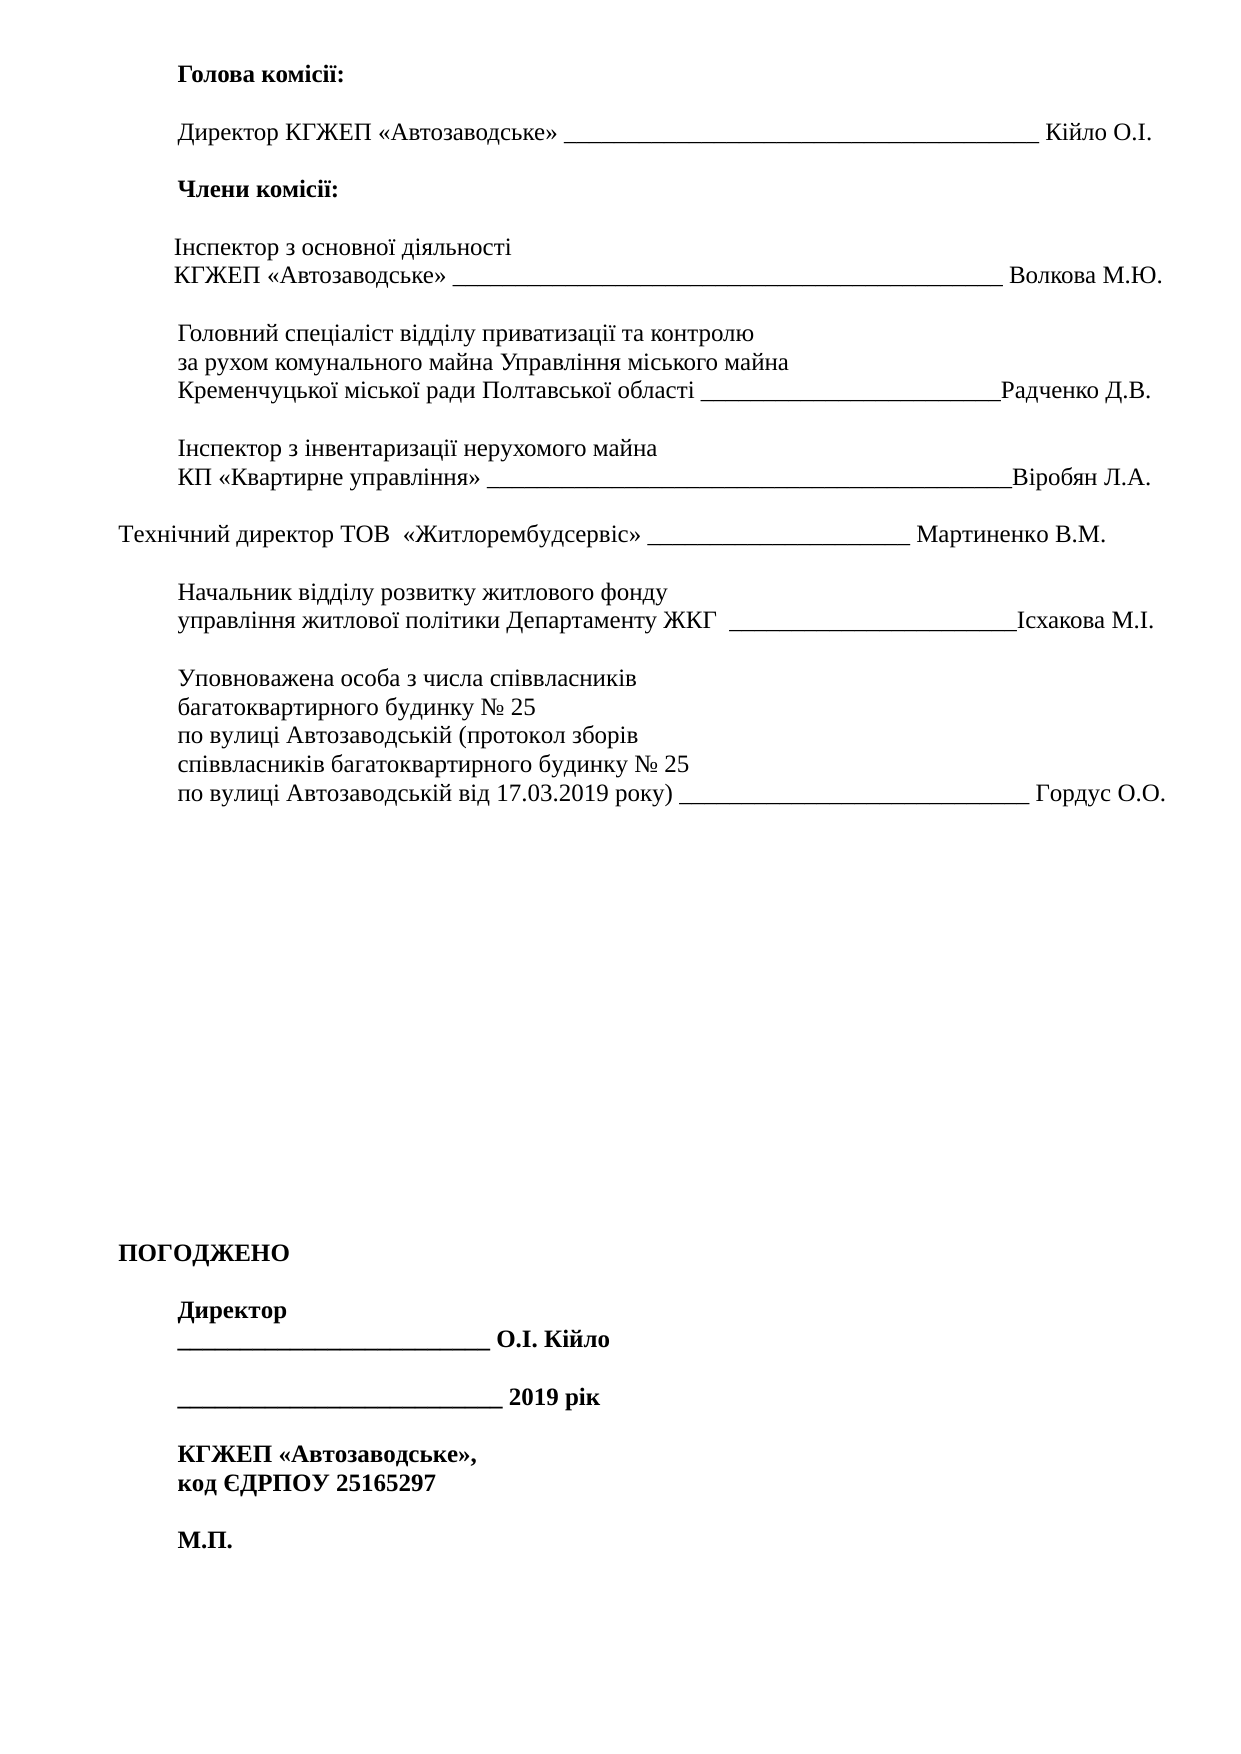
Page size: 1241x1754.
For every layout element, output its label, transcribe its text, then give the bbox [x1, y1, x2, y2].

text код ЄДРПОУ 25165297 [177, 1468, 1167, 1497]
text Директор [177, 1295, 1167, 1324]
text Члени комісії: [177, 174, 1167, 203]
text Голова комісії: [177, 59, 1167, 88]
text Головний спеціаліст відділу приватизації та контролю [177, 318, 1167, 347]
table_header Інспектор з основної діяльності КГЖЕП «Автозаводське» ____________________________________________ Волкова М.Ю. [163, 232, 1240, 289]
text за рухом комунального майна Управління міського майна [177, 347, 1167, 375]
text по вулиці Автозаводській (протокол зборів [177, 720, 1167, 749]
text _________________________ О.І. Кійло [177, 1324, 1167, 1353]
text по вулиці Автозаводській від 17.03.2019 року) ____________________________ Гордус О.О. [177, 778, 1167, 807]
text КГЖЕП «Автозаводське», [177, 1439, 1167, 1468]
text Уповноважена особа з числа співвласників [177, 663, 1167, 692]
text багатоквартирного будинку № 25 [177, 692, 1167, 720]
text М.П. [177, 1525, 1167, 1554]
text Начальник відділу розвитку житлового фонду [177, 577, 1167, 605]
text __________________________ 2019 рік [177, 1382, 1167, 1410]
text КП «Квартирне управління» __________________________________________Віробян Л.А. [177, 462, 1167, 490]
text ПОГОДЖЕНО [118, 1238, 1167, 1267]
text Інспектор з інвентаризації нерухомого майна [177, 433, 1167, 462]
text співвласників багатоквартирного будинку № 25 [177, 749, 1167, 778]
text Директор КГЖЕП «Автозаводське» ______________________________________ Кійло О.І. [177, 117, 1167, 145]
text Технічний директор ТОВ «Житлорембудсервіс» _____________________ Мартиненко В.М. [118, 519, 1167, 548]
text Кременчуцької міської ради Полтавської області ________________________Радченко Д.В. [177, 375, 1167, 404]
text управління житлової політики Департаменту ЖКГ _______________________Ісхакова М.І. [177, 605, 1167, 634]
